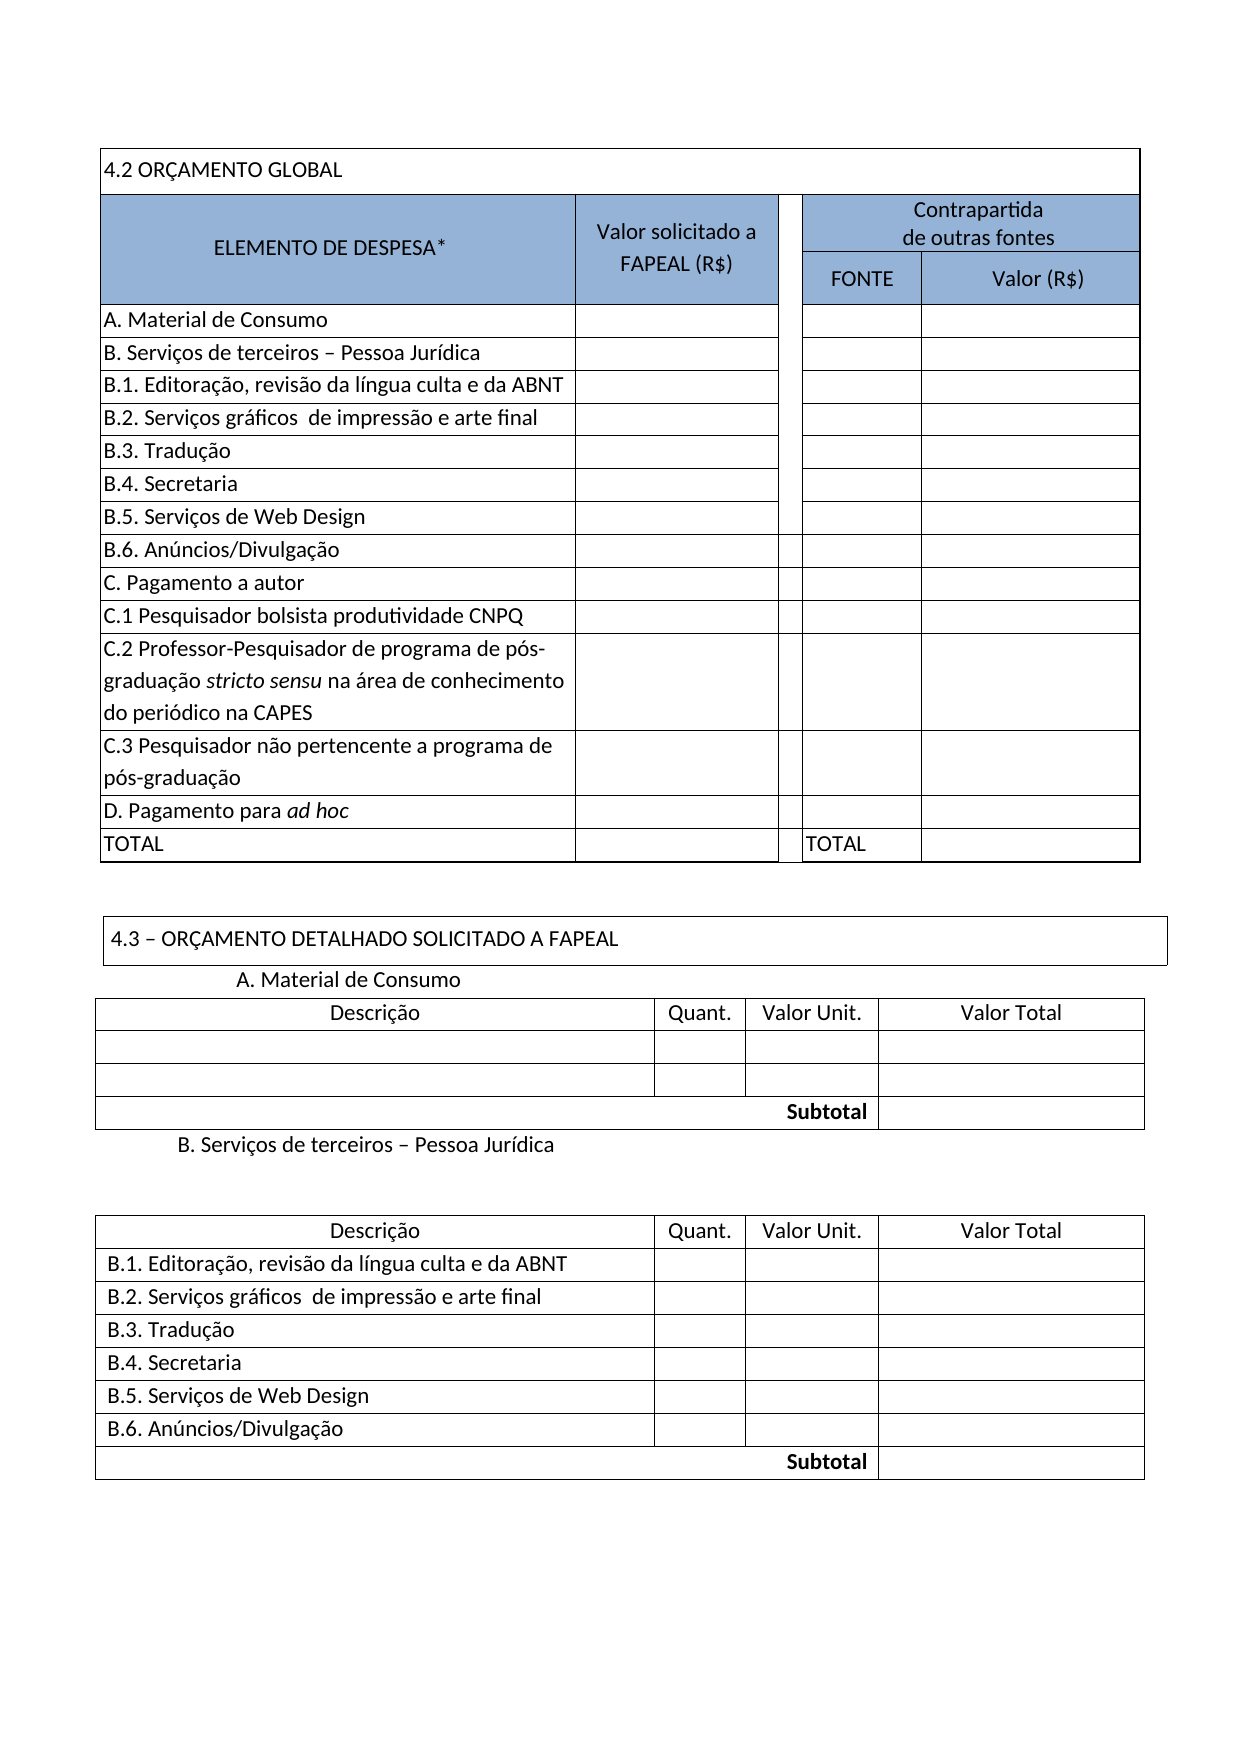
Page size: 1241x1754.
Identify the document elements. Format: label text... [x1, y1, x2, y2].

table_cell [779, 535, 802, 567]
table_cell [746, 1381, 878, 1413]
table_cell [576, 502, 778, 534]
table_cell B.5. Serviços de Web Design [96, 1381, 654, 1413]
table_cell [922, 568, 1139, 600]
table_cell [803, 502, 921, 534]
table_cell [655, 1348, 745, 1380]
table_cell [576, 568, 778, 600]
table_header 4.3 – ORÇAMENTO DETALHADO SOLICITADO A FAPEAL [104, 917, 1167, 965]
table_cell [879, 1064, 1144, 1096]
table_cell [879, 1097, 1144, 1129]
table_cell [655, 1414, 745, 1446]
table_header Quant. [655, 999, 745, 1030]
table_cell [101, 568, 575, 600]
table_header Quant. [655, 1216, 745, 1248]
table_cell [576, 371, 778, 403]
table_cell [655, 1249, 745, 1281]
table_cell Subtotal [96, 1097, 878, 1129]
table_cell [655, 1282, 745, 1314]
table_cell [101, 404, 575, 435]
table_cell [922, 601, 1139, 633]
table_header Valor Total [879, 999, 1144, 1030]
table_cell [576, 436, 778, 468]
table_cell [101, 149, 1139, 194]
table_cell [101, 338, 575, 370]
text A. Material de Consumo [236, 966, 1063, 993]
table_cell [655, 1315, 745, 1347]
table_cell B.1. Editoração, revisão da língua culta e da ABNT [96, 1249, 654, 1281]
table_cell [746, 1031, 878, 1063]
table_cell [922, 404, 1139, 435]
table_cell [922, 634, 1139, 730]
table_cell [746, 1282, 878, 1314]
table_cell [803, 796, 921, 828]
table_cell [655, 1381, 745, 1413]
table_cell [879, 1447, 1144, 1479]
table_cell B.2. Serviços gráficos de impressão e arte final [96, 1282, 654, 1314]
table_cell [746, 1249, 878, 1281]
table_cell B.6. Anúncios/Divulgação [96, 1414, 654, 1446]
table_cell [879, 1249, 1144, 1281]
table_cell [803, 469, 921, 501]
table_cell B.3. Tradução [96, 1315, 654, 1347]
table_cell [922, 731, 1139, 795]
table_cell [803, 568, 921, 600]
table_cell [922, 829, 1139, 861]
table_cell [803, 829, 921, 861]
table_cell [922, 796, 1139, 828]
table_cell [101, 796, 575, 828]
table_cell [96, 1031, 654, 1063]
table_cell [101, 731, 575, 795]
table_header Valor Unit. [746, 999, 878, 1030]
table_cell [576, 796, 778, 828]
table_cell [803, 601, 921, 633]
table_cell [101, 502, 575, 534]
table_cell [655, 1031, 745, 1063]
table_cell [576, 404, 778, 435]
table_header Descrição [96, 1216, 654, 1248]
table_cell [879, 1414, 1144, 1446]
table_cell [879, 1381, 1144, 1413]
table_cell [746, 1064, 878, 1096]
table_header Descrição [96, 999, 654, 1030]
table_cell [803, 338, 921, 370]
table_cell [879, 1282, 1144, 1314]
table_cell [96, 1064, 654, 1096]
table_cell [576, 601, 778, 633]
table_cell [803, 404, 921, 435]
table_cell [101, 601, 575, 633]
table_cell [101, 436, 575, 468]
table_cell [655, 1064, 745, 1096]
table_cell [101, 829, 575, 861]
table_cell [576, 338, 778, 370]
table_cell Subtotal [96, 1447, 878, 1479]
table_cell [101, 469, 575, 501]
table_cell [922, 338, 1139, 370]
table_cell [576, 731, 778, 795]
table_cell [101, 305, 575, 337]
table_cell [101, 371, 575, 403]
table_cell [576, 305, 778, 337]
table_cell [879, 1031, 1144, 1063]
table_cell [922, 469, 1139, 501]
table_cell [779, 568, 802, 600]
table_cell [922, 502, 1139, 534]
text B. Serviços de terceiros – Pessoa Jurídica [177, 1130, 1063, 1190]
table_cell [576, 469, 778, 501]
table_header Valor Total [879, 1216, 1144, 1248]
table_cell [922, 305, 1139, 337]
table_cell [101, 634, 575, 730]
table_cell [576, 535, 778, 567]
table_cell [779, 796, 802, 828]
table_cell [803, 305, 921, 337]
table_cell [779, 731, 802, 795]
table_cell [922, 371, 1139, 403]
table_cell [922, 535, 1139, 567]
table_cell [101, 535, 575, 567]
table_cell [922, 436, 1139, 468]
table_cell [779, 601, 802, 633]
table_cell [576, 634, 778, 730]
table_cell [803, 371, 921, 403]
table_cell [803, 731, 921, 795]
table_cell [746, 1315, 878, 1347]
table_cell [746, 1348, 878, 1380]
table_cell [746, 1414, 878, 1446]
table_cell [879, 1348, 1144, 1380]
table_cell B.4. Secretaria [96, 1348, 654, 1380]
table_cell [803, 436, 921, 468]
table_cell [779, 195, 802, 534]
table_cell [779, 634, 802, 730]
table_cell [779, 829, 802, 862]
table_cell [803, 535, 921, 567]
table_cell [879, 1315, 1144, 1347]
table_cell [803, 634, 921, 730]
table_header Valor Unit. [746, 1216, 878, 1248]
table_cell [576, 829, 778, 861]
